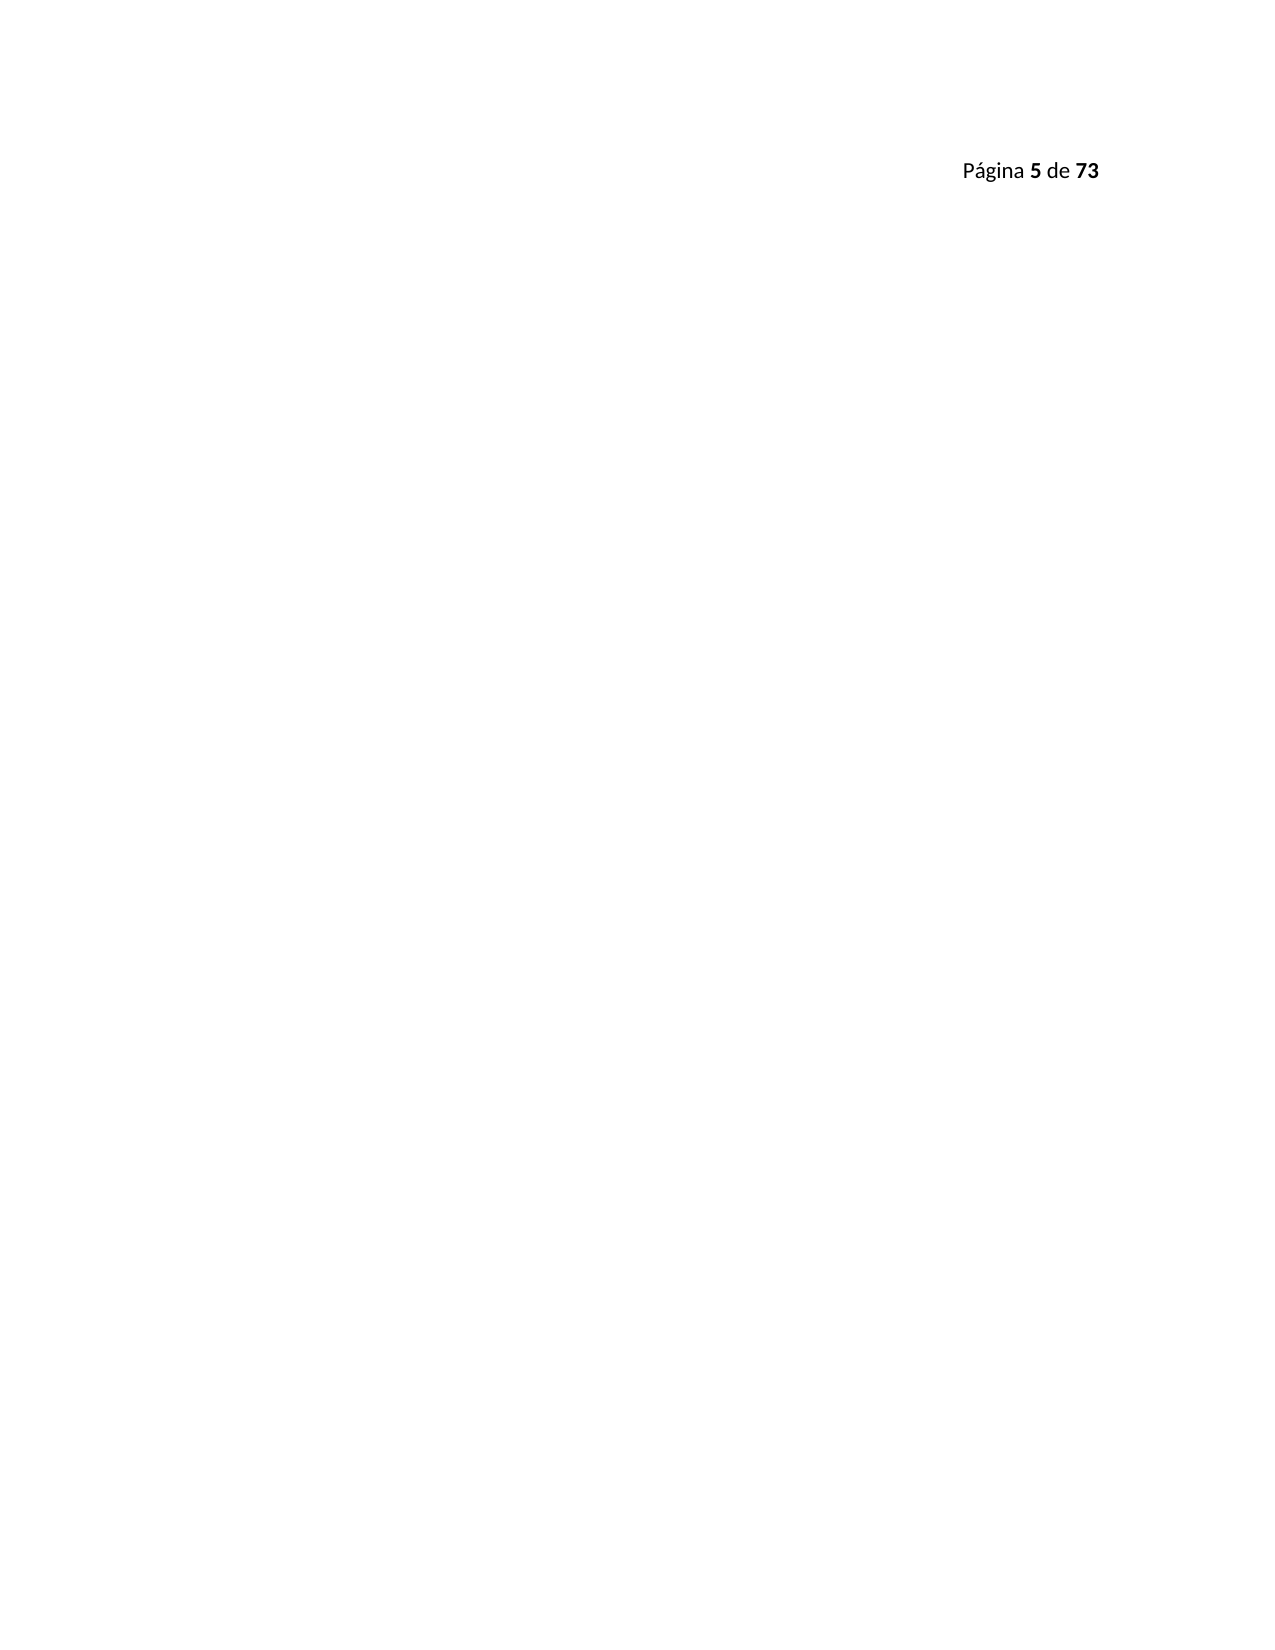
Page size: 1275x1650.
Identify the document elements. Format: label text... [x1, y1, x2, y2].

text Página 5 de 73 [0, 156, 1098, 184]
